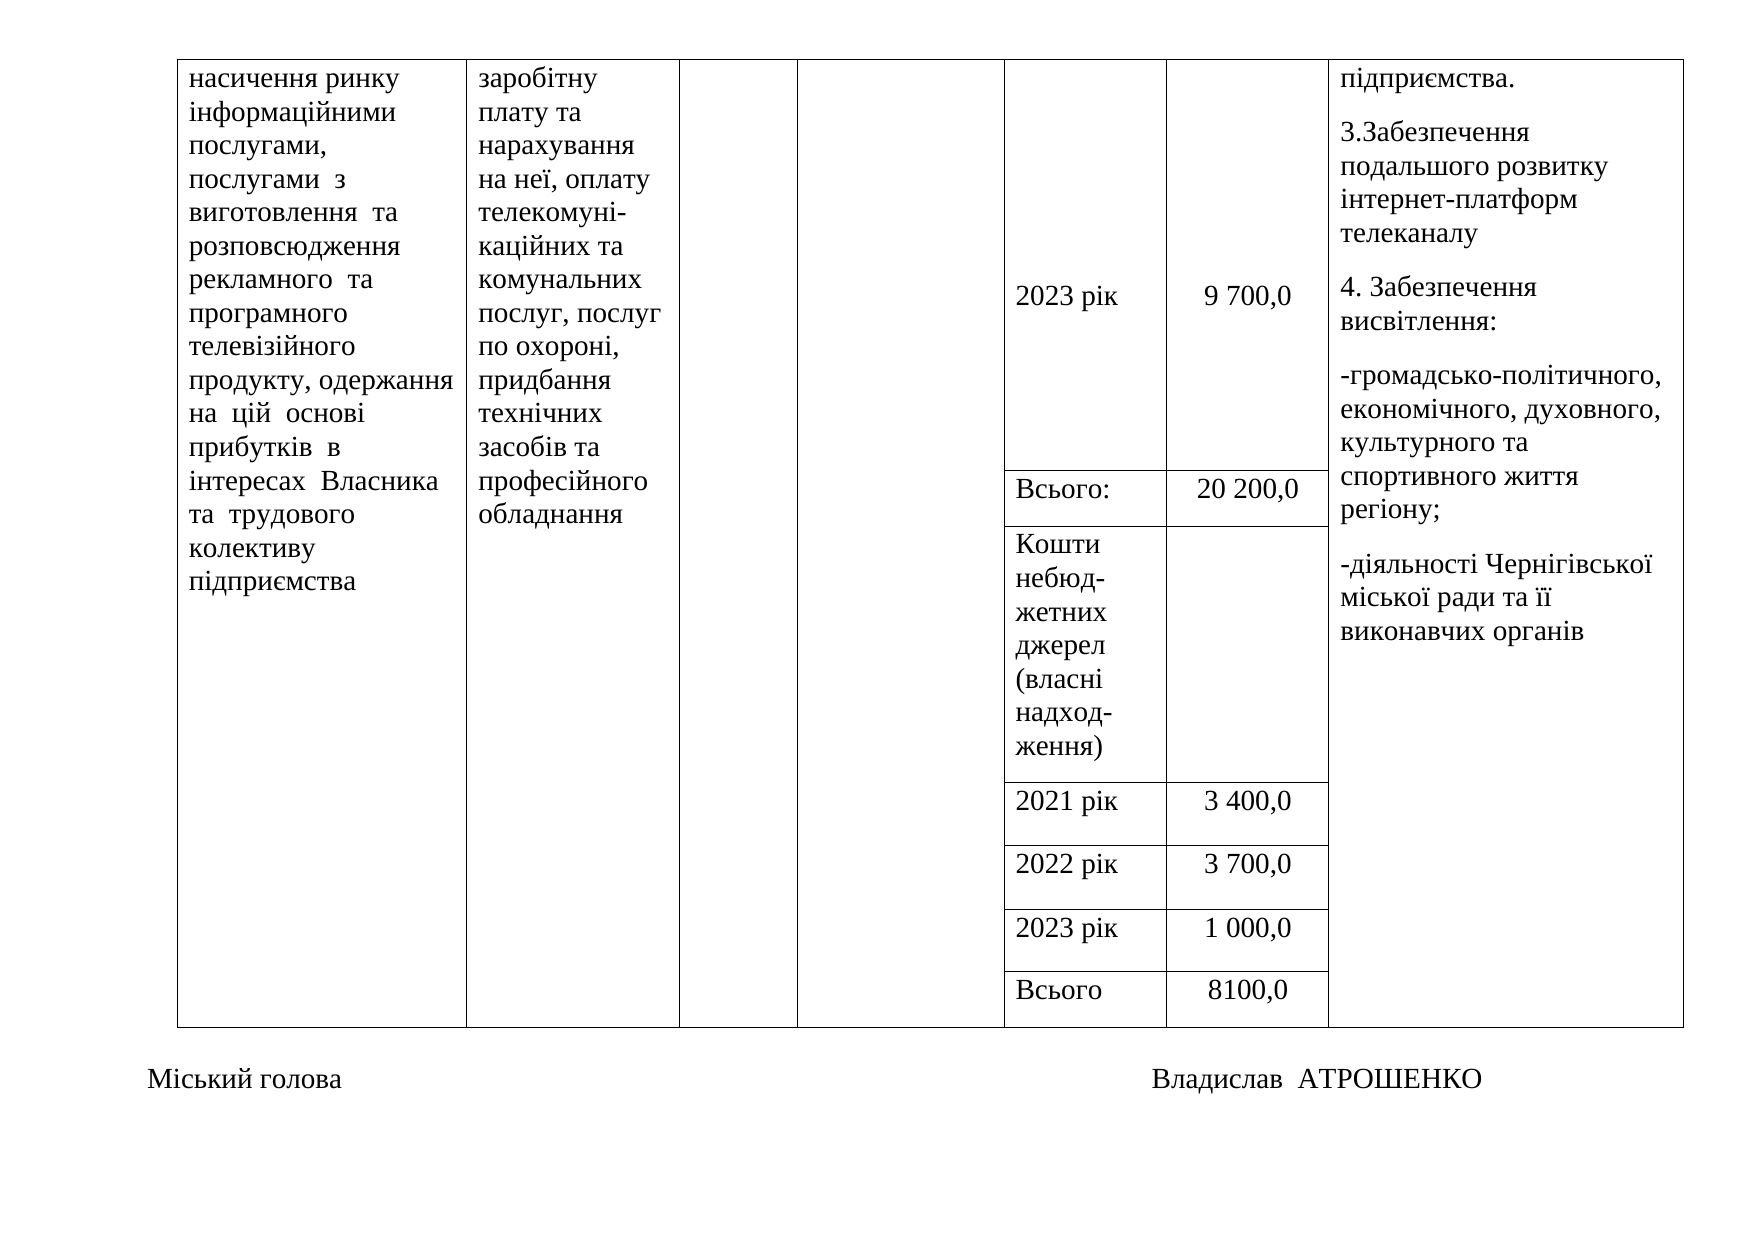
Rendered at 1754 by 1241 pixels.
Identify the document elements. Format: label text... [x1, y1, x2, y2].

table_cell 2021 рік [1005, 783, 1166, 845]
table_cell 3 700,0 [1167, 846, 1328, 909]
text Міський голова Владислав АТРОШЕНКО [88, 1061, 1665, 1095]
table_cell Кошти небюд-жетних джерел (власні надход-ження) [1005, 527, 1166, 782]
table_cell 2022 рік [1005, 846, 1166, 909]
table_cell 8100,0 [1167, 972, 1328, 1027]
table_cell [1167, 527, 1328, 782]
table_cell 2023 рік [1005, 910, 1166, 971]
table_cell 20 200,0 [1167, 471, 1328, 526]
table_cell 1 000,0 [1167, 910, 1328, 971]
table_cell 3 400,0 [1167, 783, 1328, 845]
table_cell Всього [1005, 972, 1166, 1027]
table_cell Всього: [1005, 471, 1166, 526]
table_cell 2023 рік [1005, 60, 1166, 470]
table_cell 9 700,0 [1167, 60, 1328, 470]
